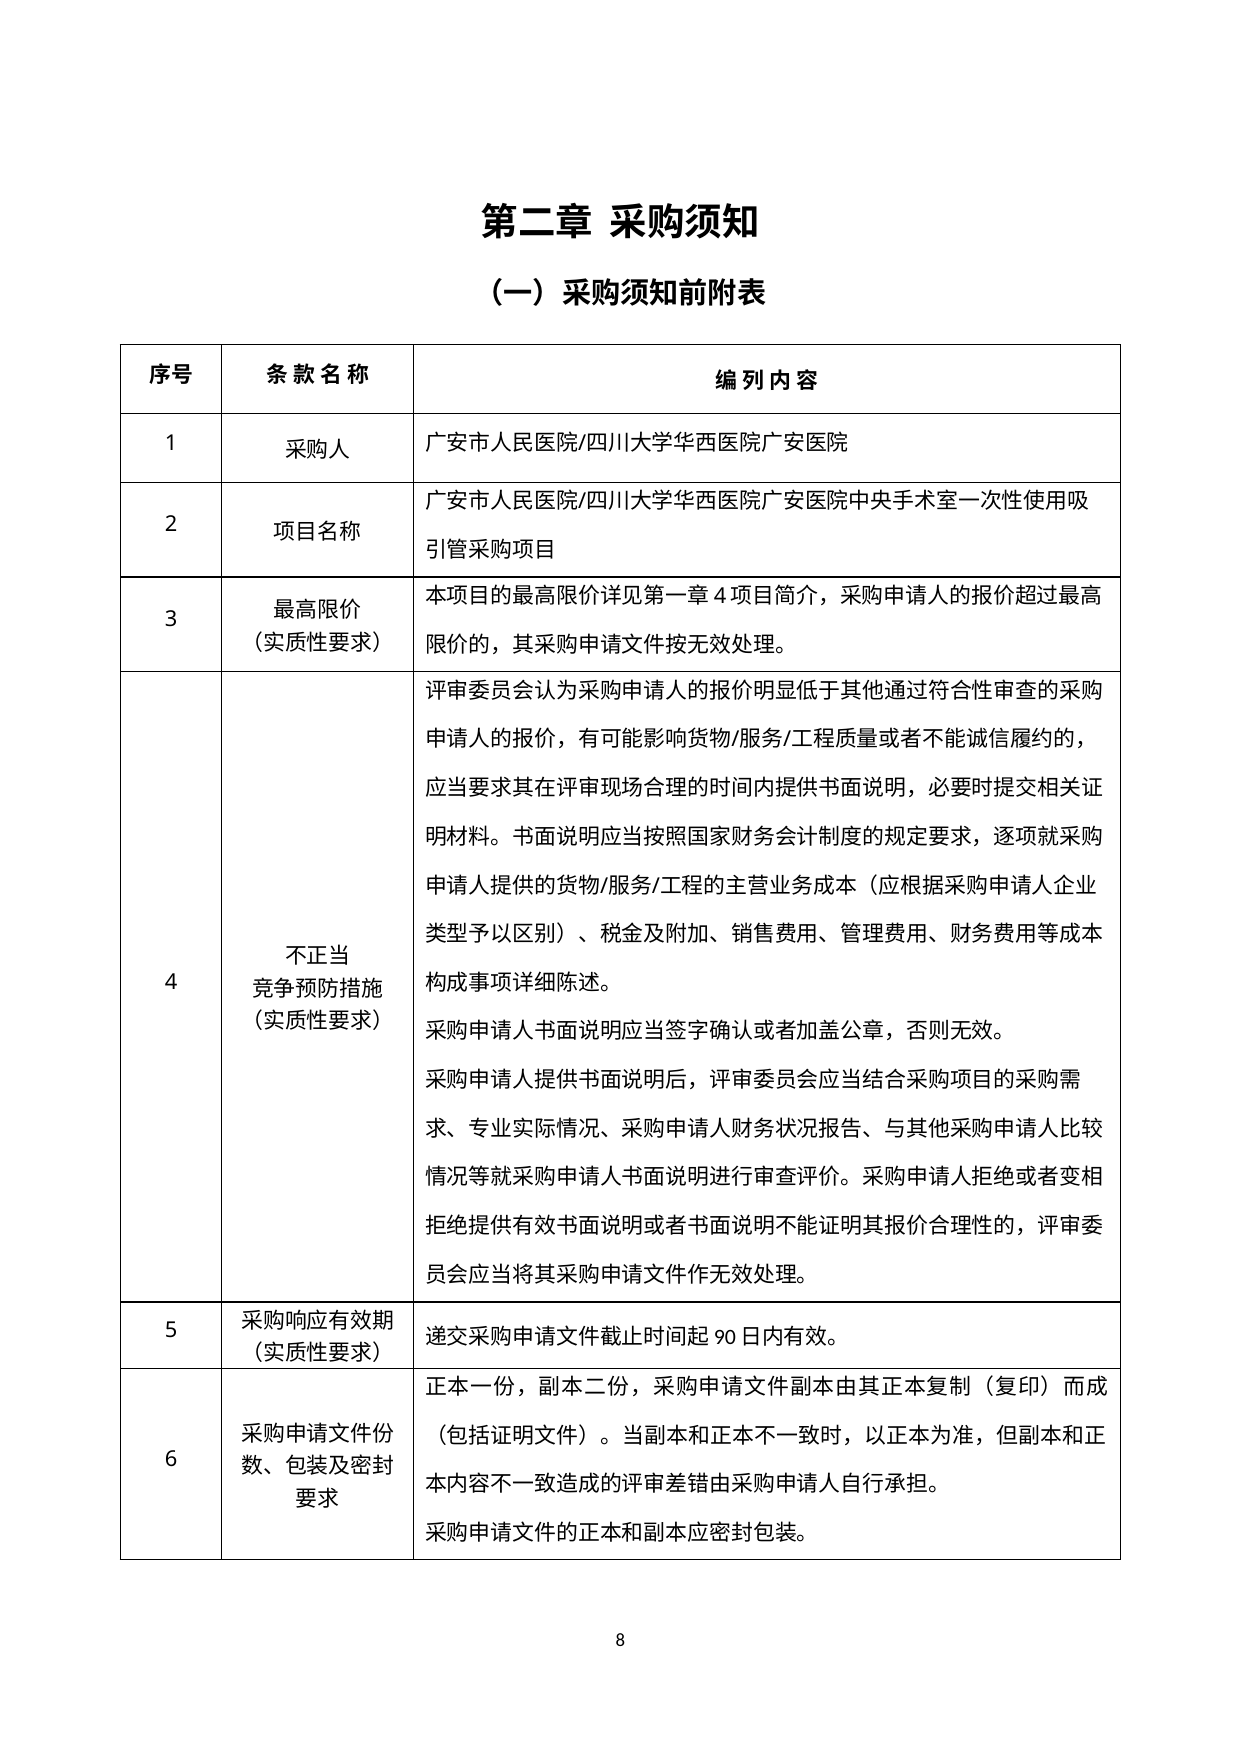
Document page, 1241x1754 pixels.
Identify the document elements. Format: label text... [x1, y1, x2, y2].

title 第二章 采购须知 [118, 187, 1122, 252]
table_cell 采购申请文件份数、包装及密封要求 [222, 1369, 413, 1559]
text （一）采购须知前附表 [118, 258, 1122, 323]
table_header 条 款 名 称 [222, 345, 413, 413]
table_cell 2 [121, 483, 221, 576]
table_header 编 列 内 容 [414, 345, 1120, 413]
table_cell 项目名称 [222, 483, 413, 576]
table_cell 5 [121, 1303, 221, 1367]
table_cell 采购人 [222, 414, 413, 482]
table_cell 递交采购申请文件截止时间起90日内有效。 [414, 1303, 1120, 1367]
table_cell 6 [121, 1369, 221, 1559]
table_cell 本项目的最高限价详见第一章4项目简介，采购申请人的报价超过最高限价的，其采购申请文件按无效处理。 [414, 578, 1120, 671]
table_cell 采购响应有效期 （实质性要求） [222, 1303, 413, 1367]
table_cell 3 [121, 578, 221, 671]
table_cell 不正当 竞争预防措施 （实质性要求） [222, 672, 413, 1301]
table_cell 正本一份，副本二份，采购申请文件副本由其正本复制（复印）而成（包括证明文件）。当副本和正本不一致时，以正本为准，但副本和正本内容不一致造成的评审差错由采购申请人自行承担。 采购申请文件的正本和副本应密封包装。 [414, 1369, 1120, 1559]
table_cell 1 [121, 414, 221, 482]
table_cell 评审委员会认为采购申请人的报价明显低于其他通过符合性审查的采购申请人的报价，有可能影响货物/服务/工程质量或者不能诚信履约的，应当要求其在评审现场合理的时间内提供书面说明，必要时提交相关证明材料。书面说明应当按照国家财务会计制度的规定要求，逐项就采购申请人提供的货物/服务/工程的主营业务成本（应根据采购申请人企业类型予以区别）、税金及附加、销售费用、管理费用、财务费用等成本构成事项详细陈述。 采购申请人书面说明应当签字确认或者加盖公章，否则无效。 采购申请人提供书面说明后，评审委员会应当结合采购项目的采购需求、专业实际情况、采购申请人财务状况报告、与其他采购申请人比较情况等就采购申请人书面说明进行审查评价。采购申请人拒绝或者变相拒绝提供有效书面说明或者书面说明不能证明其报价合理性的，评审委员会应当将其采购申请文件作无效处理。 [414, 672, 1120, 1301]
table_cell 广安市人民医院/四川大学华西医院广安医院 [414, 414, 1120, 482]
table_cell 4 [121, 672, 221, 1301]
table_header 序号 [121, 345, 221, 413]
table_cell 广安市人民医院/四川大学华西医院广安医院中央手术室一次性使用吸引管采购项目 [414, 483, 1120, 576]
table_cell 最高限价 （实质性要求） [222, 578, 413, 671]
